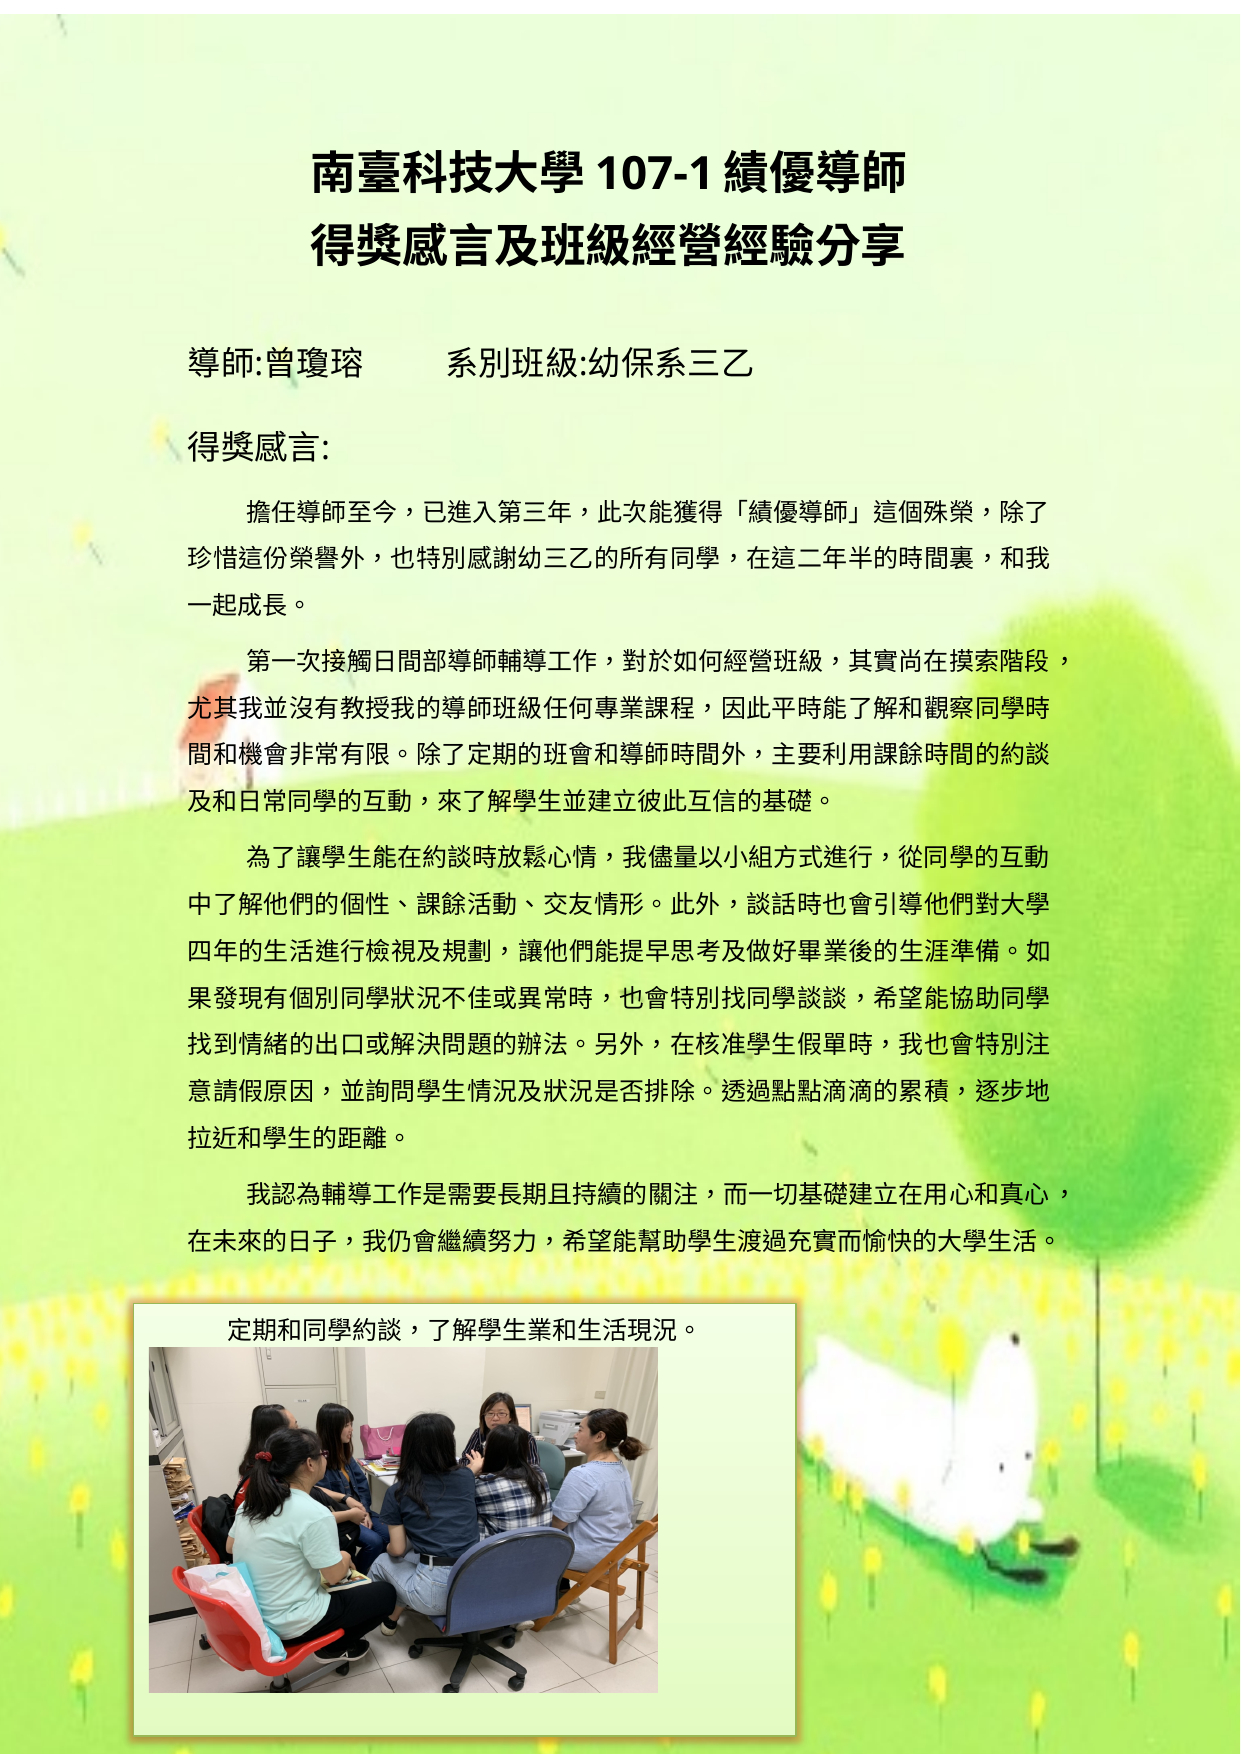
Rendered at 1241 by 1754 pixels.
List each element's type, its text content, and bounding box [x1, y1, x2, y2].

text 擔任導師至今，已進入第三年，此次能獲得「績優導師」這個殊榮，除了珍惜這份榮譽外，也特別感謝幼三乙的所有同學，在這二年半的時間裏，和我一起成長。 [187, 491, 1053, 623]
text 為了讓學生能在約談時放鬆心情，我儘量以小組方式進行，從同學的互動中了解他們的個性、課餘活動、交友情形。此外，談話時也會引導他們對大學四年的生活進行檢視及規劃，讓他們能提早思考及做好畢業後的生涯準備。如果發現有個別同學狀況不佳或異常時，也會特別找同學談談，希望能協助同學找到情緒的出口或解決問題的辦法。另外，在核准學生假單時，我也會特別注意請假原因，並詢問學生情況及狀況是否排除。透過點點滴滴的累積，逐步地拉近和學生的距離。 [187, 837, 1053, 1156]
picture [0, 14, 1241, 1754]
text 導師:曾瓊瑢 系別班級:幼保系三乙 [187, 323, 1053, 398]
text 得獎感言: [187, 407, 1053, 482]
text 我認為輔導工作是需要長期且持續的關注，而一切基礎建立在用心和真心，在未來的日子，我仍會繼續努力，希望能幫助學生渡過充實而愉快的大學生活。 [187, 1173, 1053, 1258]
text 第一次接觸日間部導師輔導工作，對於如何經營班級，其實尚在摸索階段，尤其我並沒有教授我的導師班級任何專業課程，因此平時能了解和觀察同學時間和機會非常有限。除了定期的班會和導師時間外，主要利用課餘時間的約談及和日常同學的互動，來了解學生並建立彼此互信的基礎。 [187, 641, 1053, 819]
